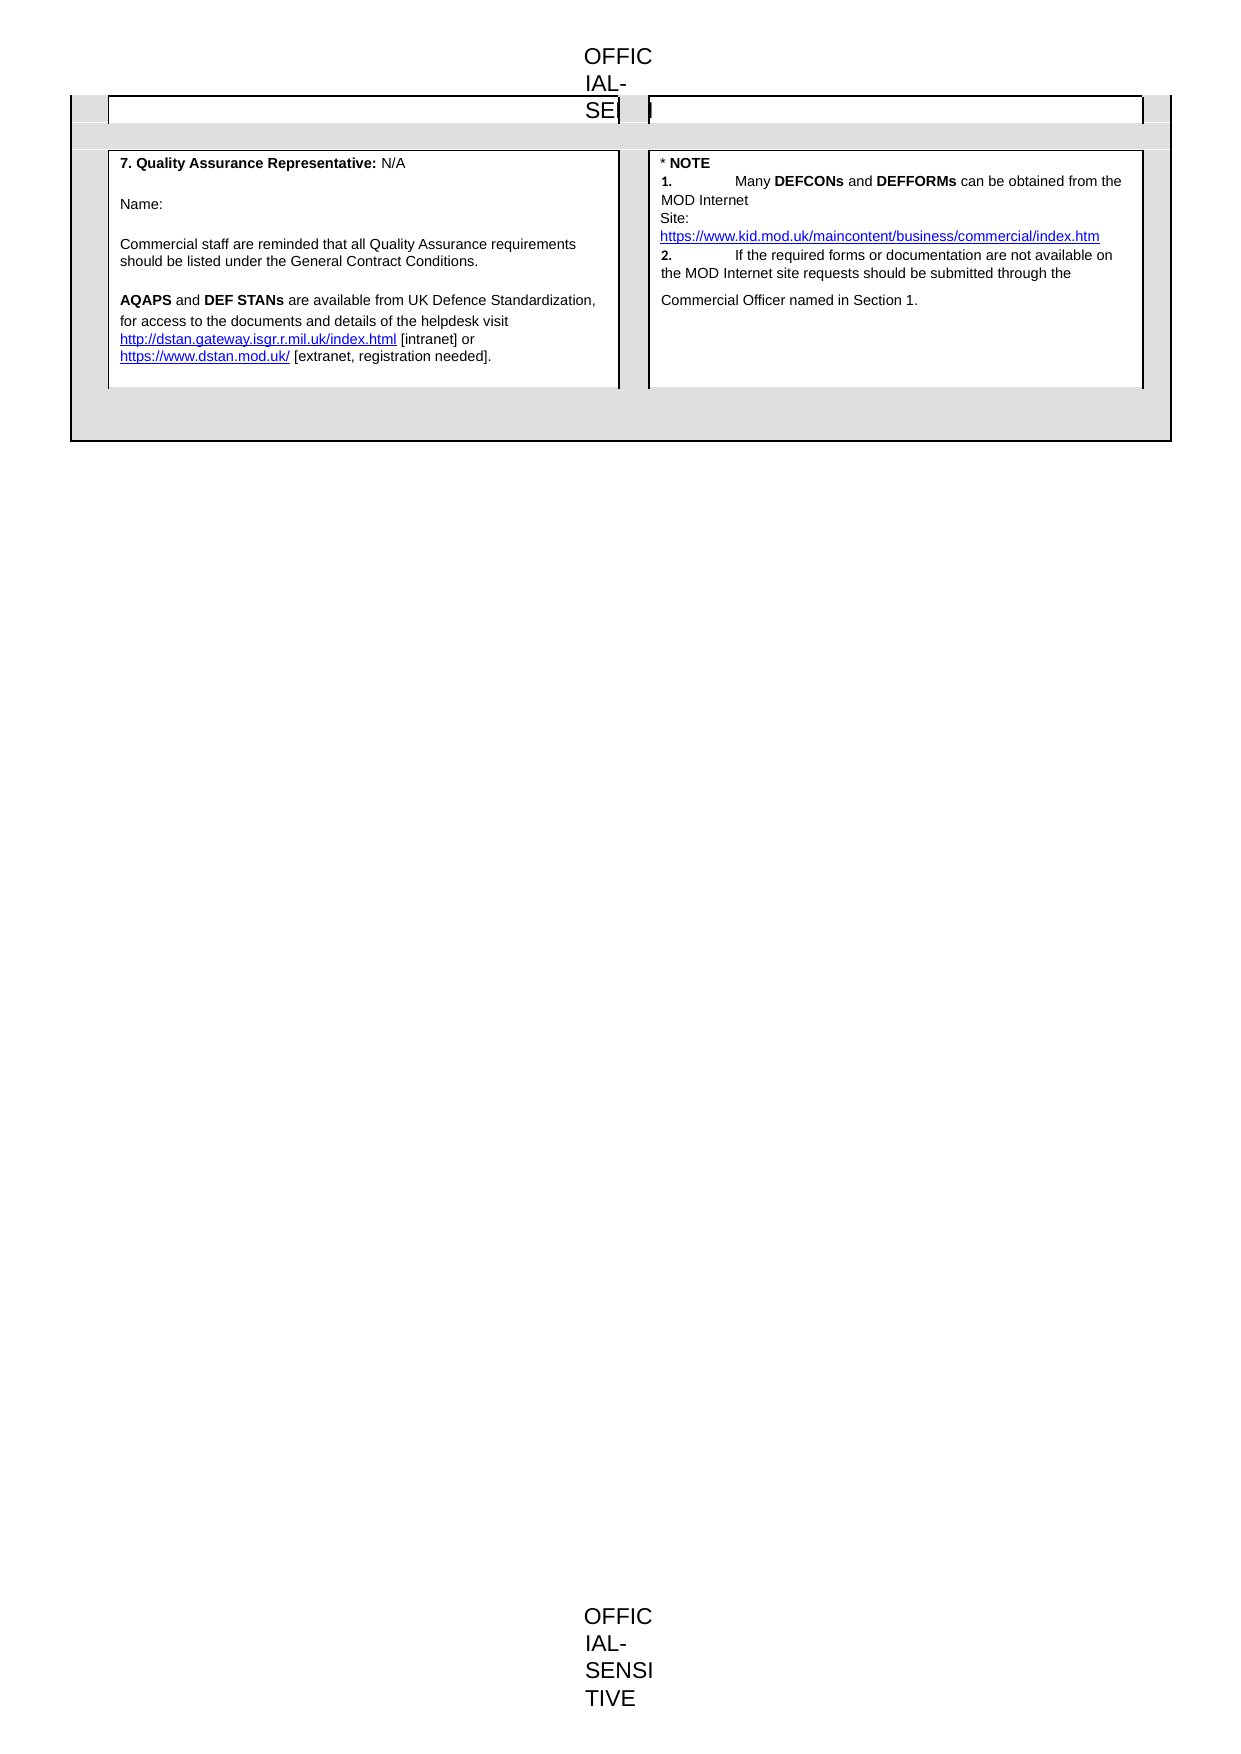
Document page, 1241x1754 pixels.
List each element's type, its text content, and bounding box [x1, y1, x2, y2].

table_cell [1144, 97, 1170, 122]
table_cell [1144, 151, 1170, 387]
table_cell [109, 97, 618, 122]
table_cell 7. Quality Assurance Representative: N/A Name: Commercial staff are reminded that all Quality Assurance requirements should be listed under the General Contract Conditions. AQAPS and DEF STANs are available from UK Defence Standardization, for access to the documents and details of the helpdesk visit http://dstan.gateway.isgr.r.mil.uk/index.html [intranet] or https://www.dstan.mod.uk/ [extranet, registration needed]. [109, 151, 618, 387]
table_cell [72, 151, 108, 387]
table_cell [620, 97, 648, 122]
table_cell [72, 97, 108, 122]
table_cell [620, 151, 648, 387]
table_cell * NOTE Many DEFCONs and DEFFORMs can be obtained from the MOD Internet Site: https://www.kid.mod.uk/maincontent/business/commercial/index.htm If the required forms or documentation are not available on the MOD Internet site requests should be submitted through the Commercial Officer named in Section 1. [650, 151, 1142, 387]
table_cell [72, 389, 1170, 440]
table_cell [650, 97, 1142, 122]
table_cell [72, 124, 1170, 149]
